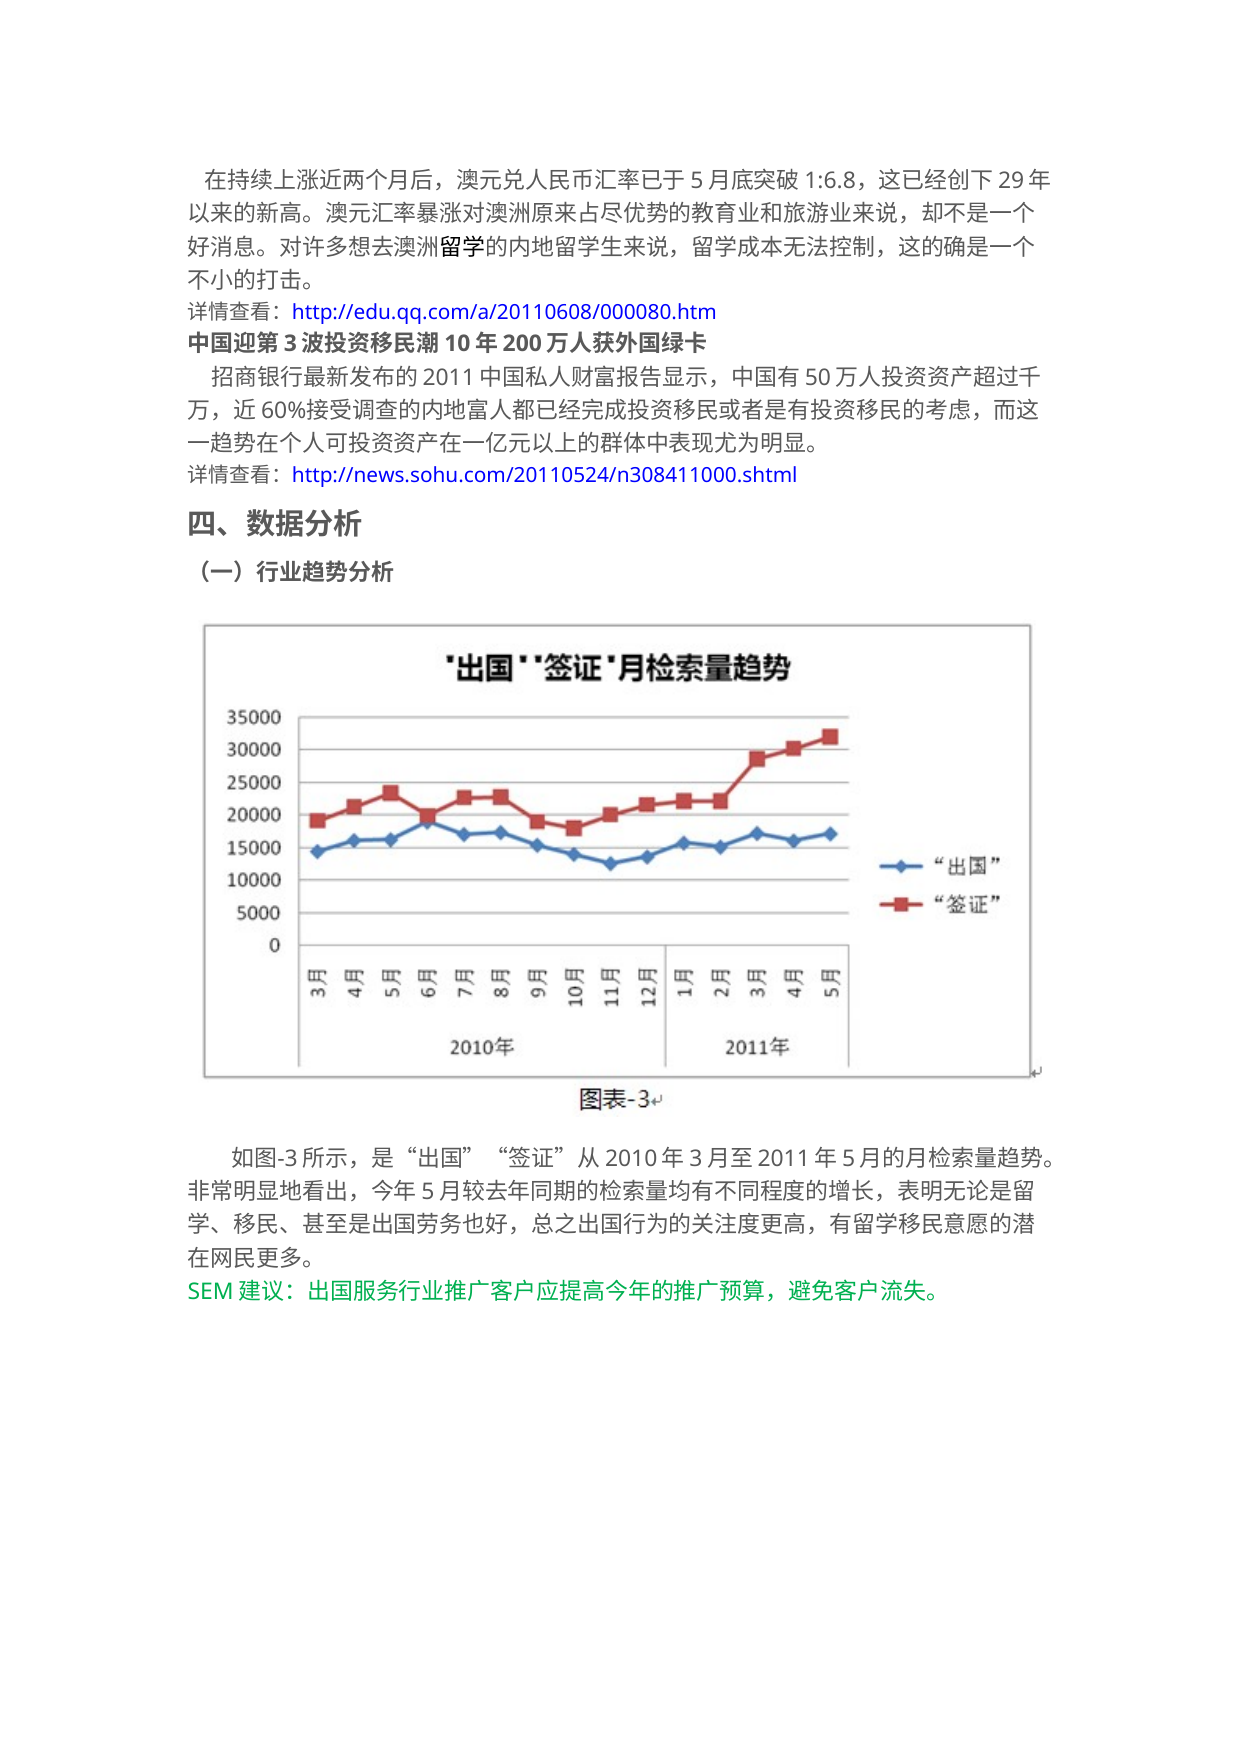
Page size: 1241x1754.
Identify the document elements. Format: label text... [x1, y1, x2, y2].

text 中国迎第3波投资移民潮 10年200万人获外国绿卡 [187, 325, 1053, 359]
text 详情查看：http://news.sohu.com/20110524/n308411000.shtml [187, 458, 1053, 489]
text SEM建议：出国服务行业推广客户应提高今年的推广预算，避免客户流失。 [187, 1273, 1053, 1306]
text 四、数据分析 [187, 489, 1053, 554]
text 招商银行最新发布的2011中国私人财富报告显示，中国有50万人投资资产超过千万，近60%接受调查的内地富人都已经完成投资移民或者是有投资移民的考虑，而这一趋势在个人可投资资产在一亿元以上的群体中表现尤为明显。 [187, 359, 1053, 458]
picture [198, 619, 1042, 1117]
text 在持续上涨近两个月后，澳元兑人民币汇率已于5月底突破1:6.8，这已经创下29年以来的新高。澳元汇率暴涨对澳洲原来占尽优势的教育业和旅游业来说，却不是一个好消息。对许多想去澳洲留学的内地留学生来说，留学成本无法控制，这的确是一个不小的打击。 [187, 162, 1053, 295]
text （一）行业趋势分析 [187, 554, 1053, 587]
text 详情查看：http://edu.qq.com/a/20110608/000080.htm [187, 295, 1053, 325]
text 如图-3所示，是“出国”“签证”从2010年3月至2011年5月的月检索量趋势。非常明显地看出，今年5月较去年同期的检索量均有不同程度的增长，表明无论是留学、移民、甚至是出国劳务也好，总之出国行为的关注度更高，有留学移民意愿的潜在网民更多。 [187, 1139, 1053, 1273]
